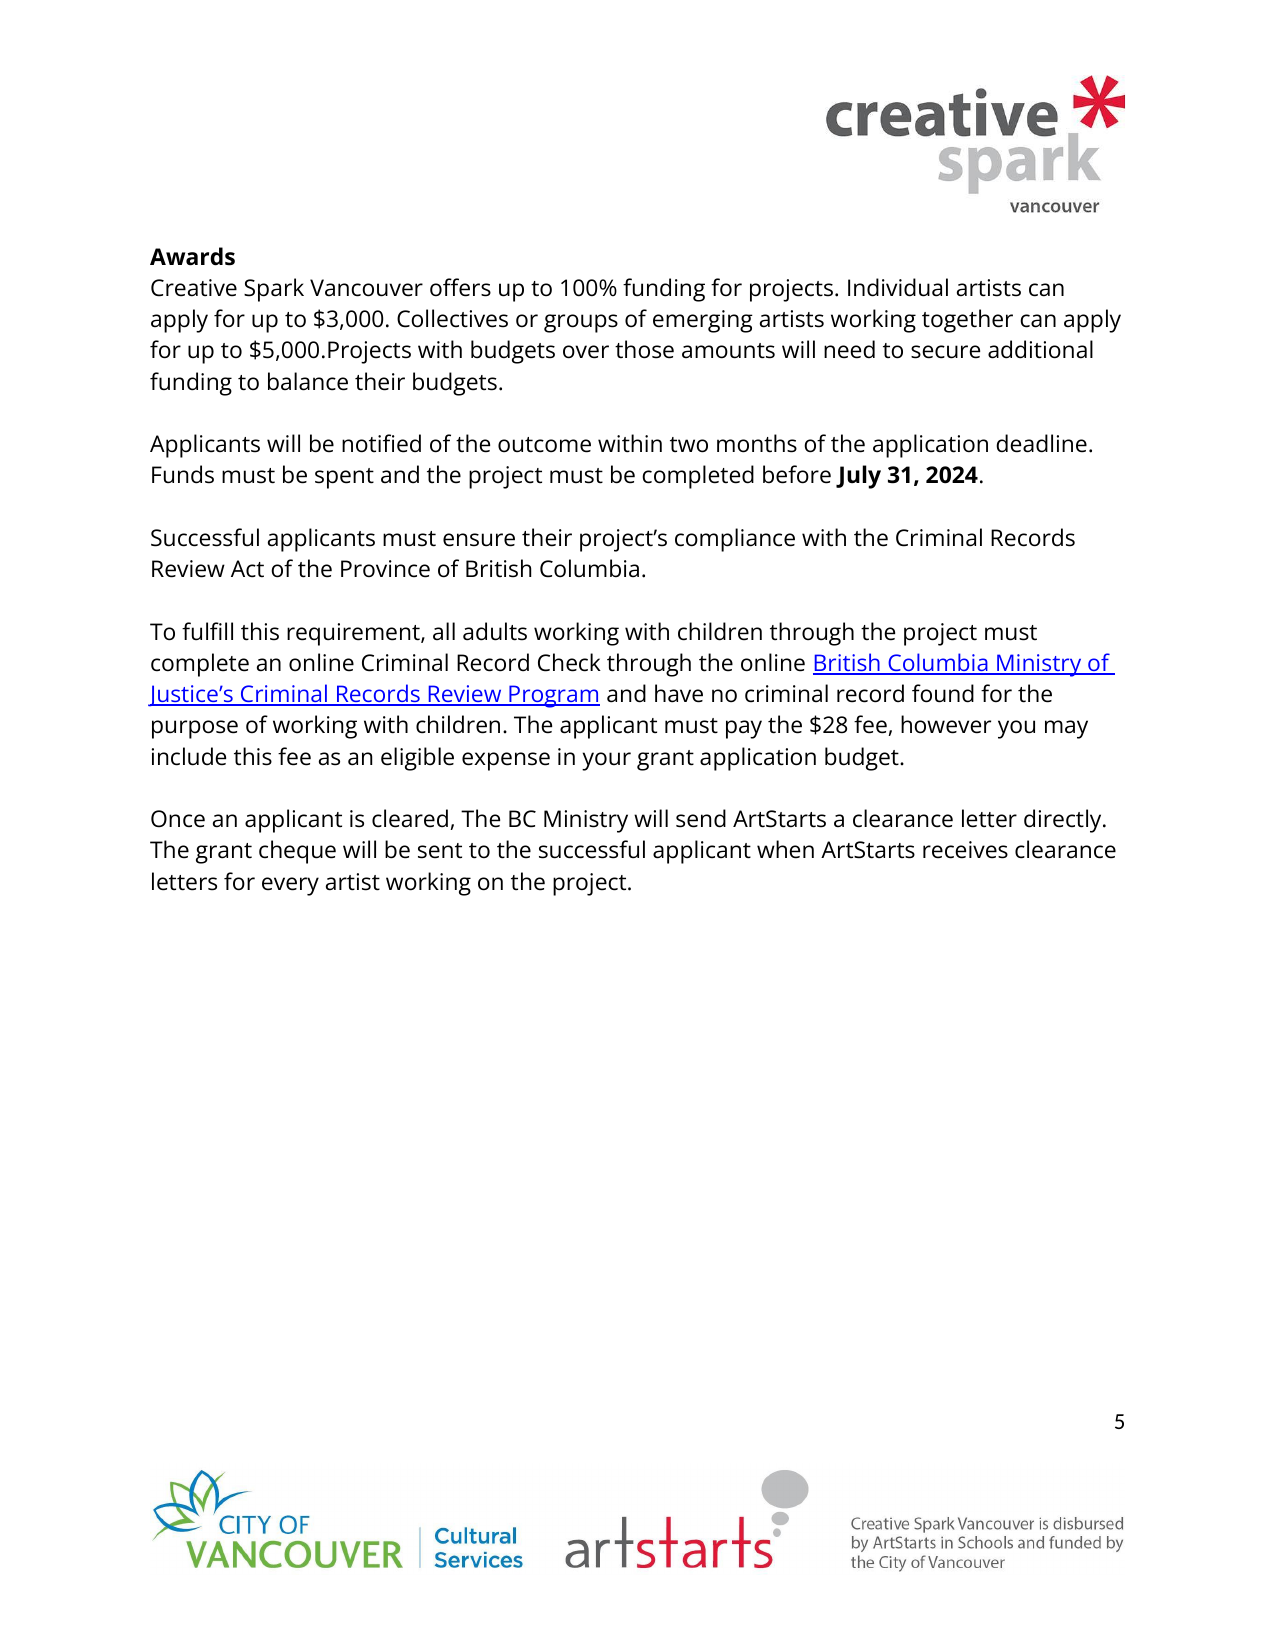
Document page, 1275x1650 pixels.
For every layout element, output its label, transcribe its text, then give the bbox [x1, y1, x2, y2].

text Applicants will be notified of the outcome within two months of the application deadline. Funds must be spent and the project must be completed before July 31, 2024. [150, 428, 1125, 490]
text Creative Spark Vancouver offers up to 100% funding for projects. Individual artists can apply for up to $3,000. Collectives or groups of emerging artists working together can apply for up to $5,000.Projects with budgets over those amounts will need to secure additional funding to balance their budgets. [150, 272, 1125, 397]
text Awards [150, 240, 1125, 272]
picture [825, 75, 1125, 213]
text Successful applicants must ensure their project’s compliance with the Criminal Records Review Act of the Province of British Columbia. [150, 522, 1125, 584]
text To fulfill this requirement, all adults working with children through the project must complete an online Criminal Record Check through the online British Columbia Ministry of Justice’s Criminal Records Review Program and have no criminal record found for the purpose of working with children. The applicant must pay the $28 fee, however you may include this fee as an eligible expense in your grant application budget. [150, 615, 1125, 772]
text Once an applicant is cleared, The BC Ministry will send ArtStarts a clearance letter directly. The grant cheque will be sent to the successful applicant when ArtStarts receives clearance letters for every artist working on the project. [150, 803, 1125, 897]
picture [150, 1463, 1125, 1575]
